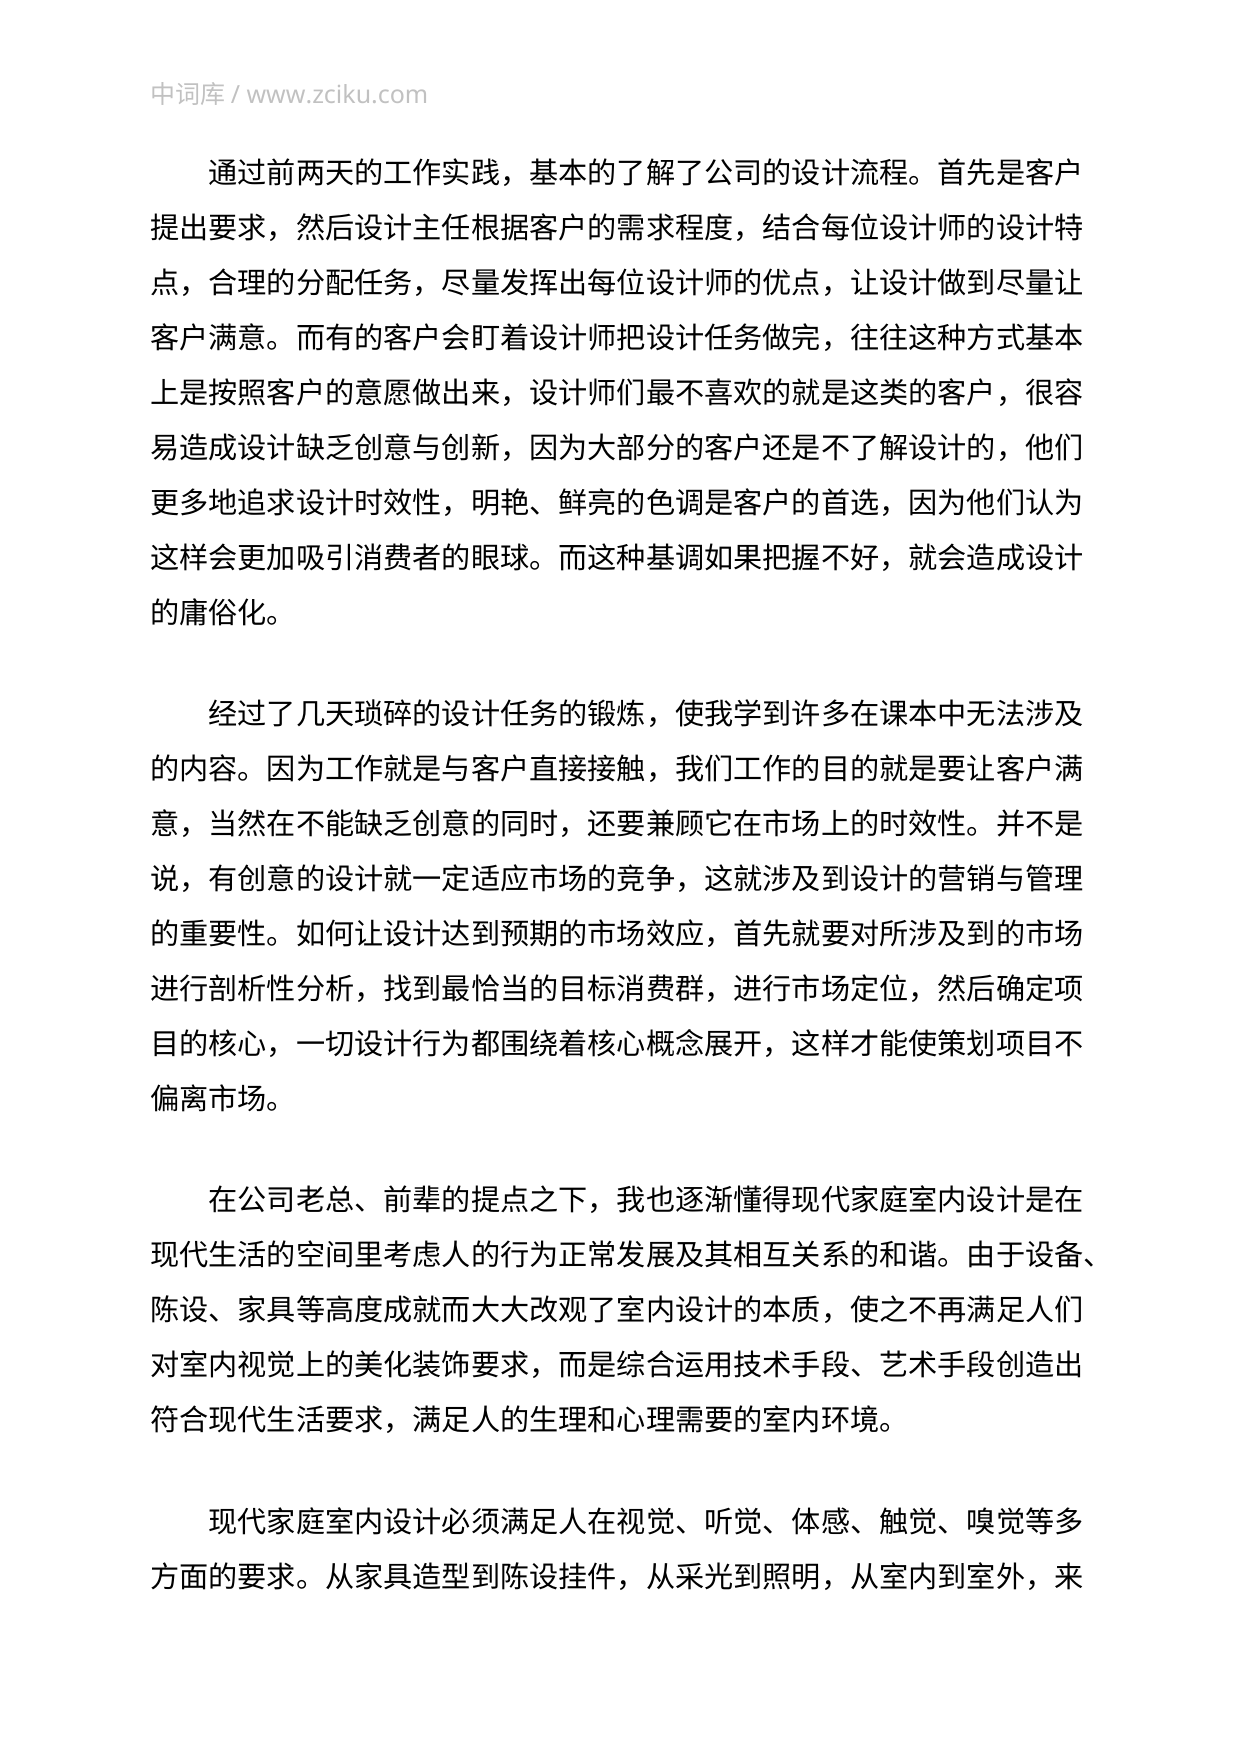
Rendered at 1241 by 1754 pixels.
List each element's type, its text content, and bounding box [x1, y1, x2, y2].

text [150, 1498, 1090, 1596]
text 经过了几天琐碎的设计任务的锻炼，使我学到许多在课本中无法涉及的内容。因为工作就是与客户直接接触，我们工作的目的就是要让客户满意，当然在不能缺乏创意的同时，还要兼顾它在市场上的时效性。并不是说，有创意的设计就一定适应市场的竞争，这就涉及到设计的营销与管理的重要性。如何让设计达到预期的市场效应，首先就要对所涉及到的市场进行剖析性分析，找到最恰当的目标消费群，进行市场定位，然后确定项目的核心，一切设计行为都围绕着核心概念展开，这样才能使策划项目不偏离市场。 [150, 691, 1090, 1117]
text 在公司老总、前辈的提点之下，我也逐渐懂得现代家庭室内设计是在现代生活的空间里考虑人的行为正常发展及其相互关系的和谐。由于设备、陈设、家具等高度成就而大大改观了室内设计的本质，使之不再满足人们对室内视觉上的美化装饰要求，而是综合运用技术手段、艺术手段创造出符合现代生活要求，满足人的生理和心理需要的室内环境。 [150, 1177, 1090, 1439]
text 通过前两天的工作实践，基本的了解了公司的设计流程。首先是客户提出要求，然后设计主任根据客户的需求程度，结合每位设计师的设计特点，合理的分配任务，尽量发挥出每位设计师的优点，让设计做到尽量让客户满意。而有的客户会盯着设计师把设计任务做完，往往这种方式基本上是按照客户的意愿做出来，设计师们最不喜欢的就是这类的客户，很容易造成设计缺乏创意与创新，因为大部分的客户还是不了解设计的，他们更多地追求设计时效性，明艳、鲜亮的色调是客户的首选，因为他们认为这样会更加吸引消费者的眼球。而这种基调如果把握不好，就会造成设计的庸俗化。 [150, 150, 1090, 631]
